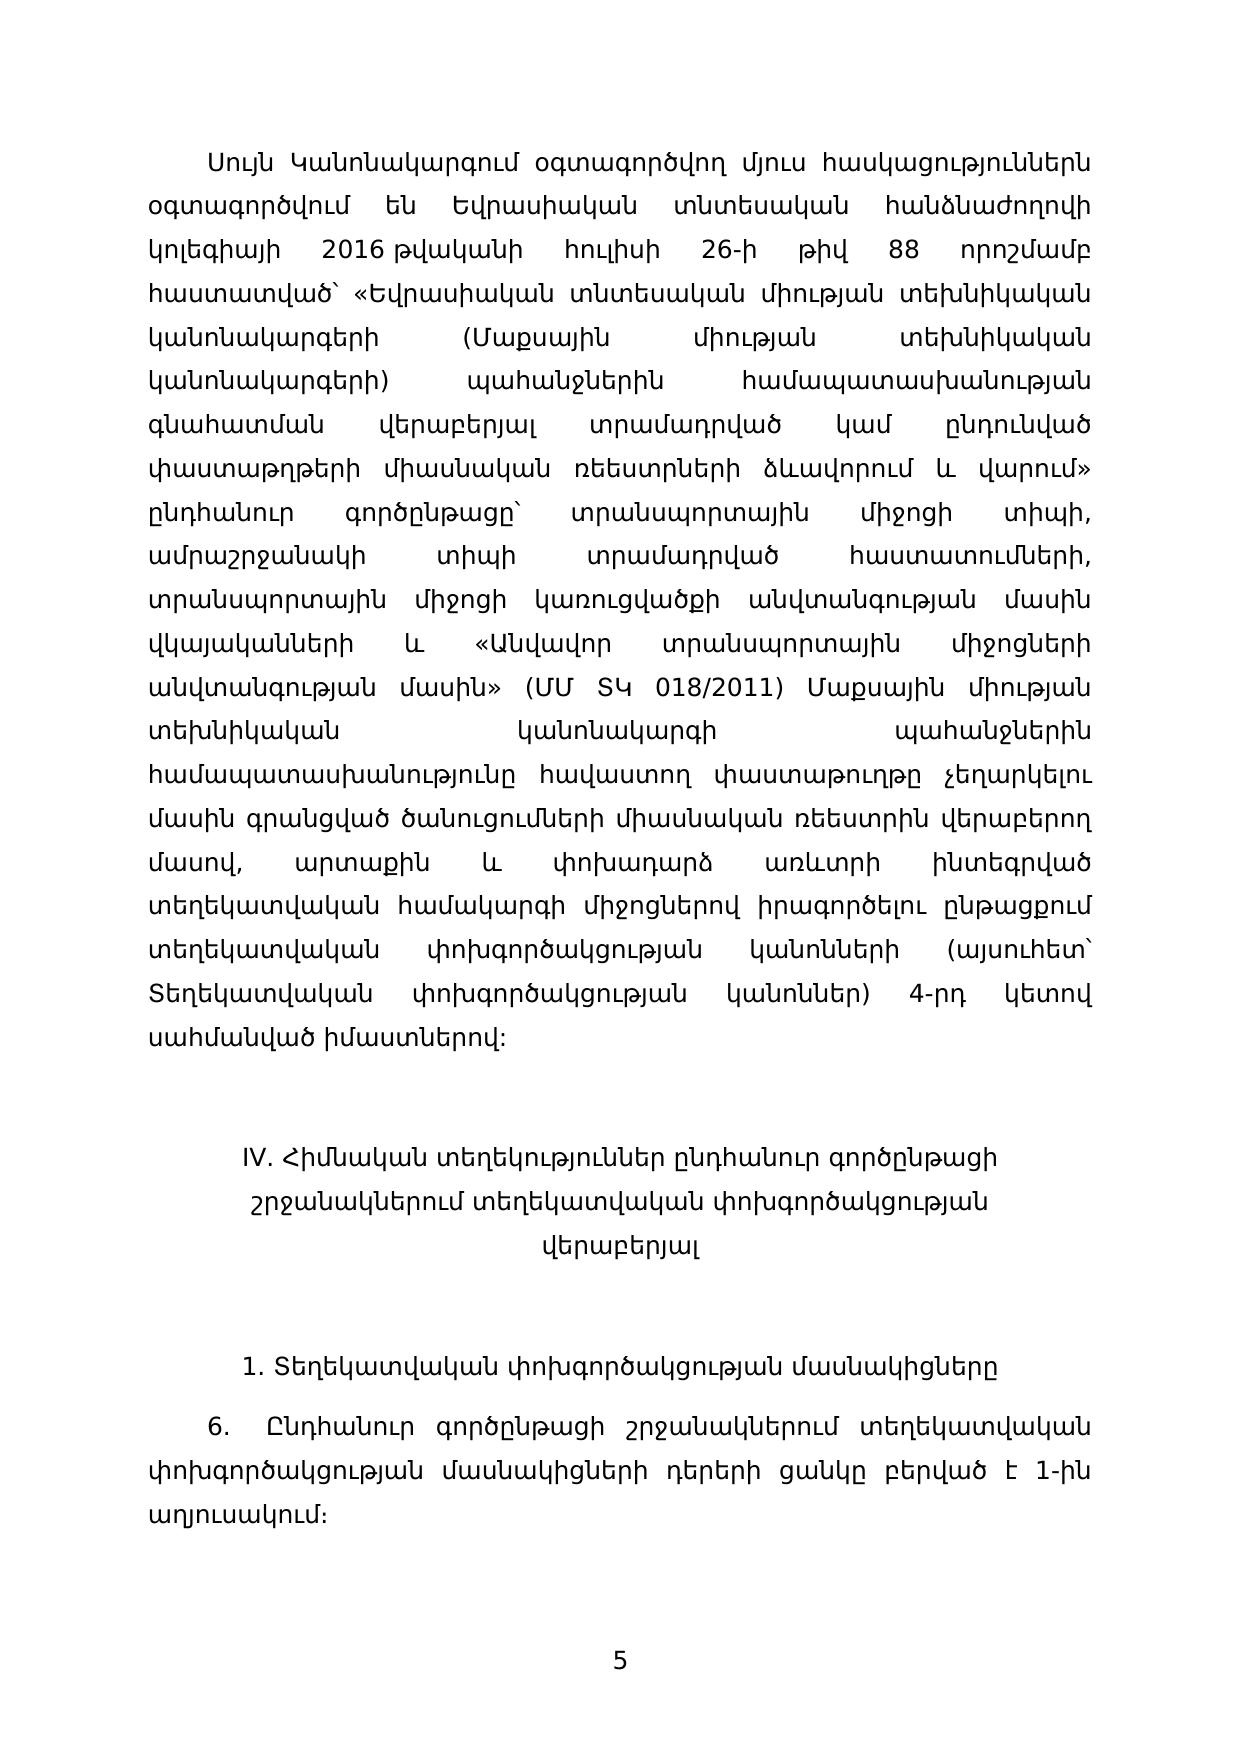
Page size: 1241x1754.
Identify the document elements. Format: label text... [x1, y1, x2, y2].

text 6. Ընդհանուր գործընթացի շրջանակներում տեղեկատվական փոխգործակցության մասնակիցների դերերի ցանկը բերված է 1-ին աղյուսակում։ [148, 1412, 1092, 1529]
text IV. Հիմնական տեղեկություններ ընդհանուր գործընթացի շրջանակներում տեղեկատվական փոխգործակցության վերաբերյալ [207, 1143, 1033, 1260]
text 1. Տեղեկատվական փոխգործակցության մասնակիցները [207, 1352, 1033, 1381]
text Սույն Կանոնակարգում օգտագործվող մյուս հասկացություններն օգտագործվում են Եվրասիական տնտեսական հանձնաժողովի կոլեգիայի 2016 թվականի հուլիսի 26-ի թիվ 88 որոշմամբ հաստատված՝ «Եվրասիական տնտեսական միության տեխնիկական կանոնակարգերի (Մաքսային միության տեխնիկական կանոնակարգերի) պահանջներին համապատասխանության գնահատման վերաբերյալ տրամադրված կամ ընդունված փաստաթղթերի միասնական ռեեստրների ձևավորում և վարում» ընդհանուր գործընթացը՝ տրանսպորտային միջոցի տիպի, ամրաշրջանակի տիպի տրամադրված հաստատումների, տրանսպորտային միջոցի կառուցվածքի անվտանգության մասին վկայականների և «Անվավոր տրանսպորտային միջոցների անվտանգության մասին» (ՄՄ ՏԿ 018/2011) Մաքսային միության տեխնիկական կանոնակարգի պահանջներին համապատասխանությունը հավաստող փաստաթուղթը չեղարկելու մասին գրանցված ծանուցումների միասնական ռեեստրին վերաբերող մասով, արտաքին և փոխադարձ առևտրի ինտեգրված տեղեկատվական համակարգի միջոցներով իրագործելու ընթացքում տեղեկատվական փոխգործակցության կանոնների (այսուհետ՝ Տեղեկատվական փոխգործակցության կանոններ) 4-րդ կետով սահմանված իմաստներով: [148, 148, 1092, 1052]
